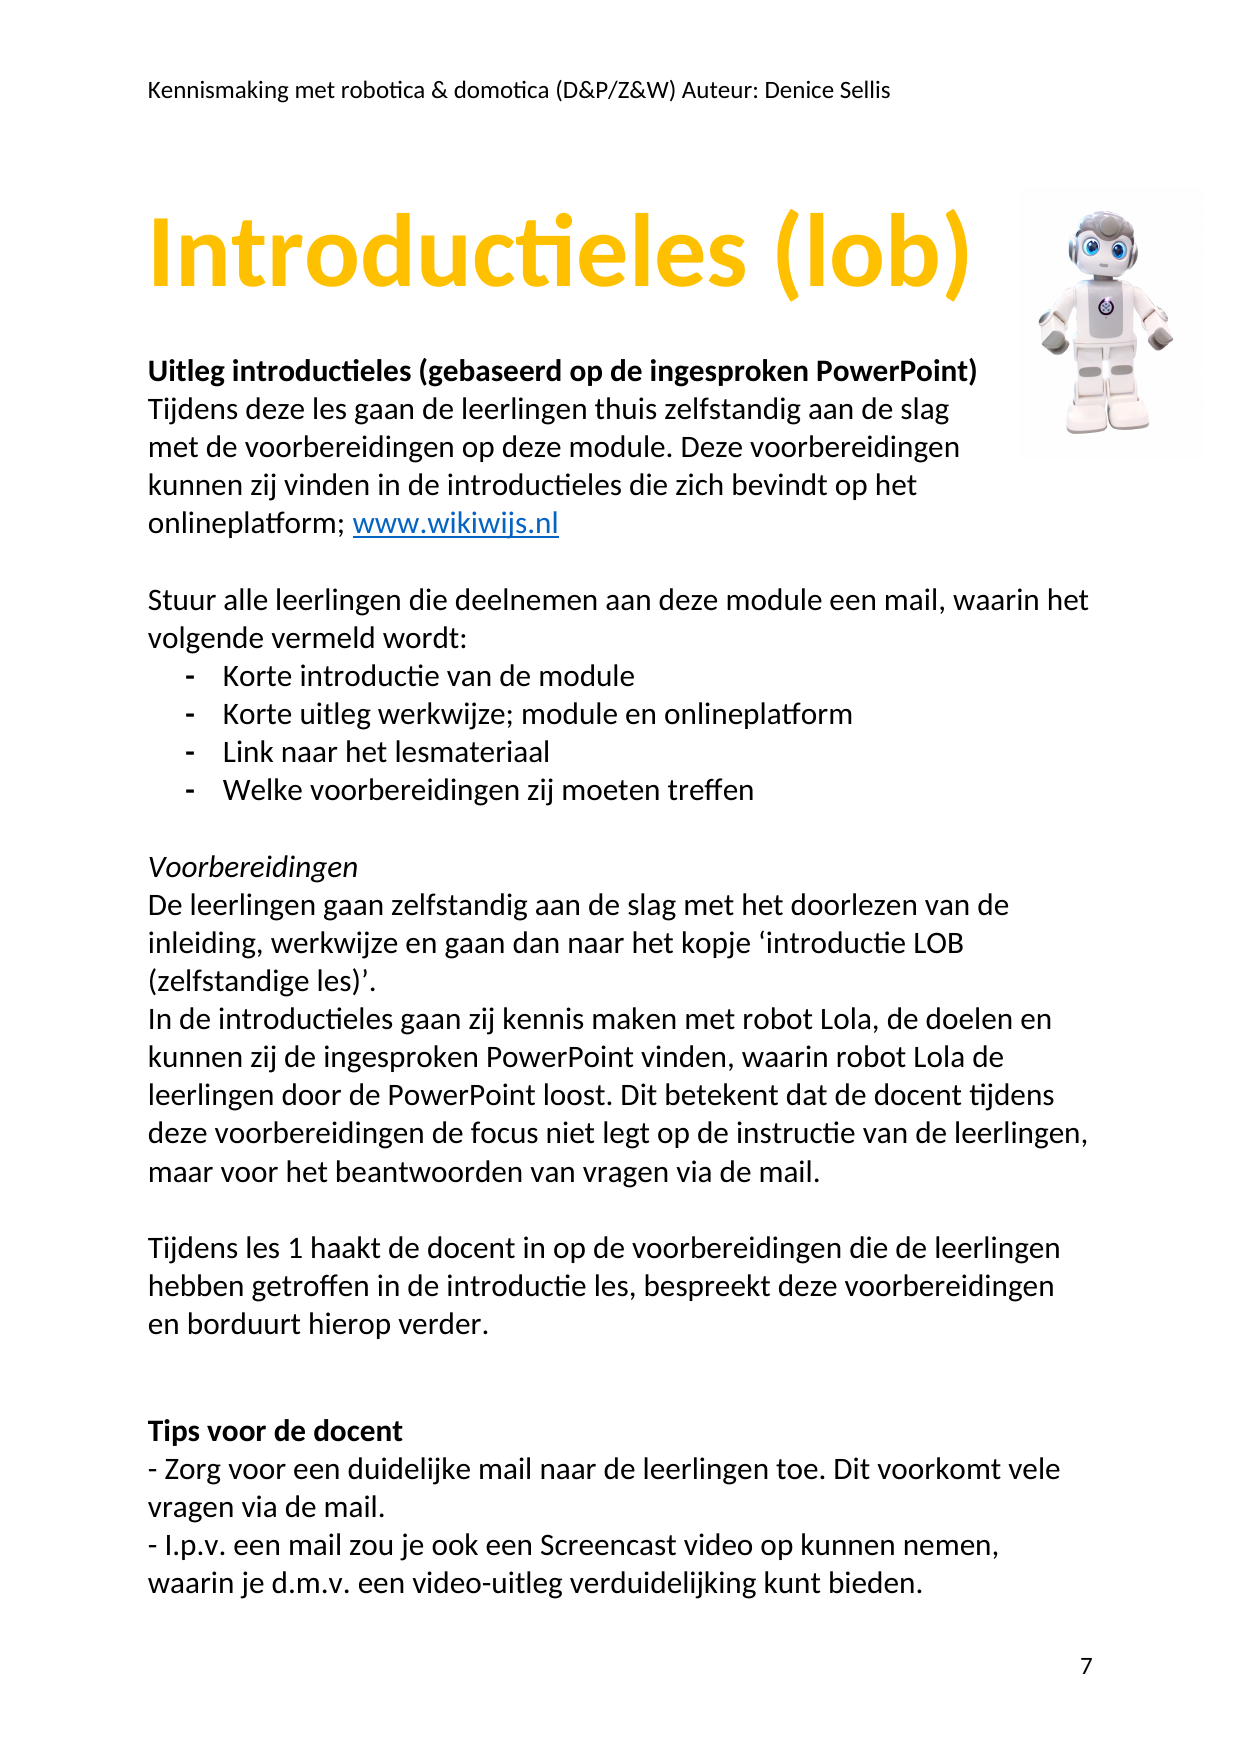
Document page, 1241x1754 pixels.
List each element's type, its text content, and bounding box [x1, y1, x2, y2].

list Korte introductie van de module [185, 656, 1093, 694]
text Voorbereidingen [148, 847, 1093, 885]
picture [1020, 187, 1204, 459]
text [148, 1411, 1093, 1602]
text Uitleg introductieles (gebaseerd op de ingesproken PowerPoint) Tijdens deze les gaan de leerlingen thuis zelfstandig aan de slag met de voorbereidingen op deze module. Deze voorbereidingen kunnen zij vinden in de introductieles die zich bevindt op het onlineplatform; www.wikiwijs.nl [148, 313, 1093, 542]
list Korte uitleg werkwijze; module en onlineplatform [185, 694, 1093, 732]
text In de introductieles gaan zij kennis maken met robot Lola, de doelen en kunnen zij de ingesproken PowerPoint vinden, waarin robot Lola de leerlingen door de PowerPoint loost. Dit betekent dat de docent tijdens deze voorbereidingen de focus niet legt op de instructie van de leerlingen, maar voor het beantwoorden van vragen via de mail. [148, 999, 1093, 1190]
list Link naar het lesmateriaal [185, 732, 1093, 770]
list Welke voorbereidingen zij moeten treffen [185, 770, 1093, 808]
text Tijdens les 1 haakt de docent in op de voorbereidingen die de leerlingen hebben getroffen in de introductie les, bespreekt deze voorbereidingen en borduurt hierop verder. [148, 1228, 1093, 1342]
text Stuur alle leerlingen die deelnemen aan deze module een mail, waarin het volgende vermeld wordt: [148, 580, 1093, 656]
text De leerlingen gaan zelfstandig aan de slag met het doorlezen van de inleiding, werkwijze en gaan dan naar het kopje ‘introductie LOB (zelfstandige les)’. [148, 885, 1093, 999]
text Introductieles (lob) [148, 186, 1093, 313]
